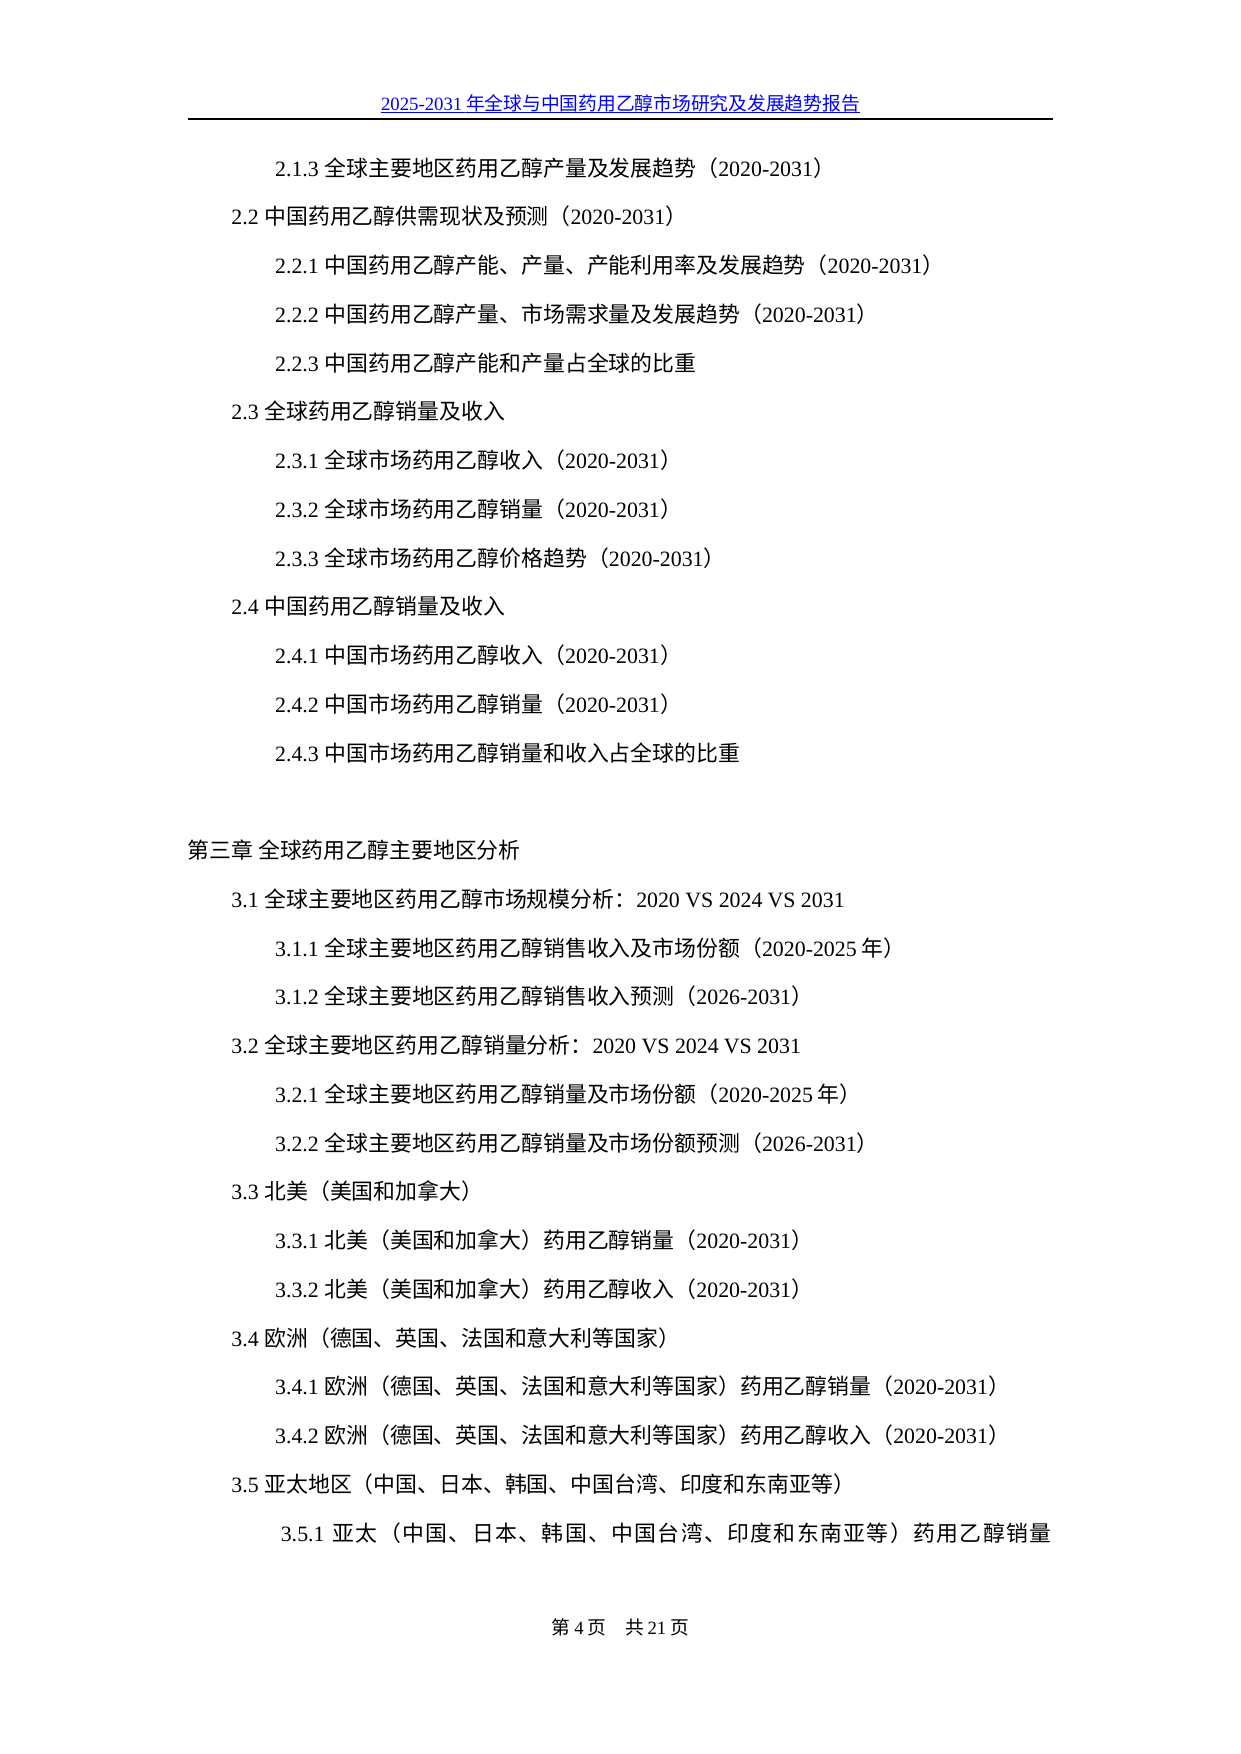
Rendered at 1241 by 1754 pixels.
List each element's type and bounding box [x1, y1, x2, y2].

text [187, 150, 1053, 1548]
